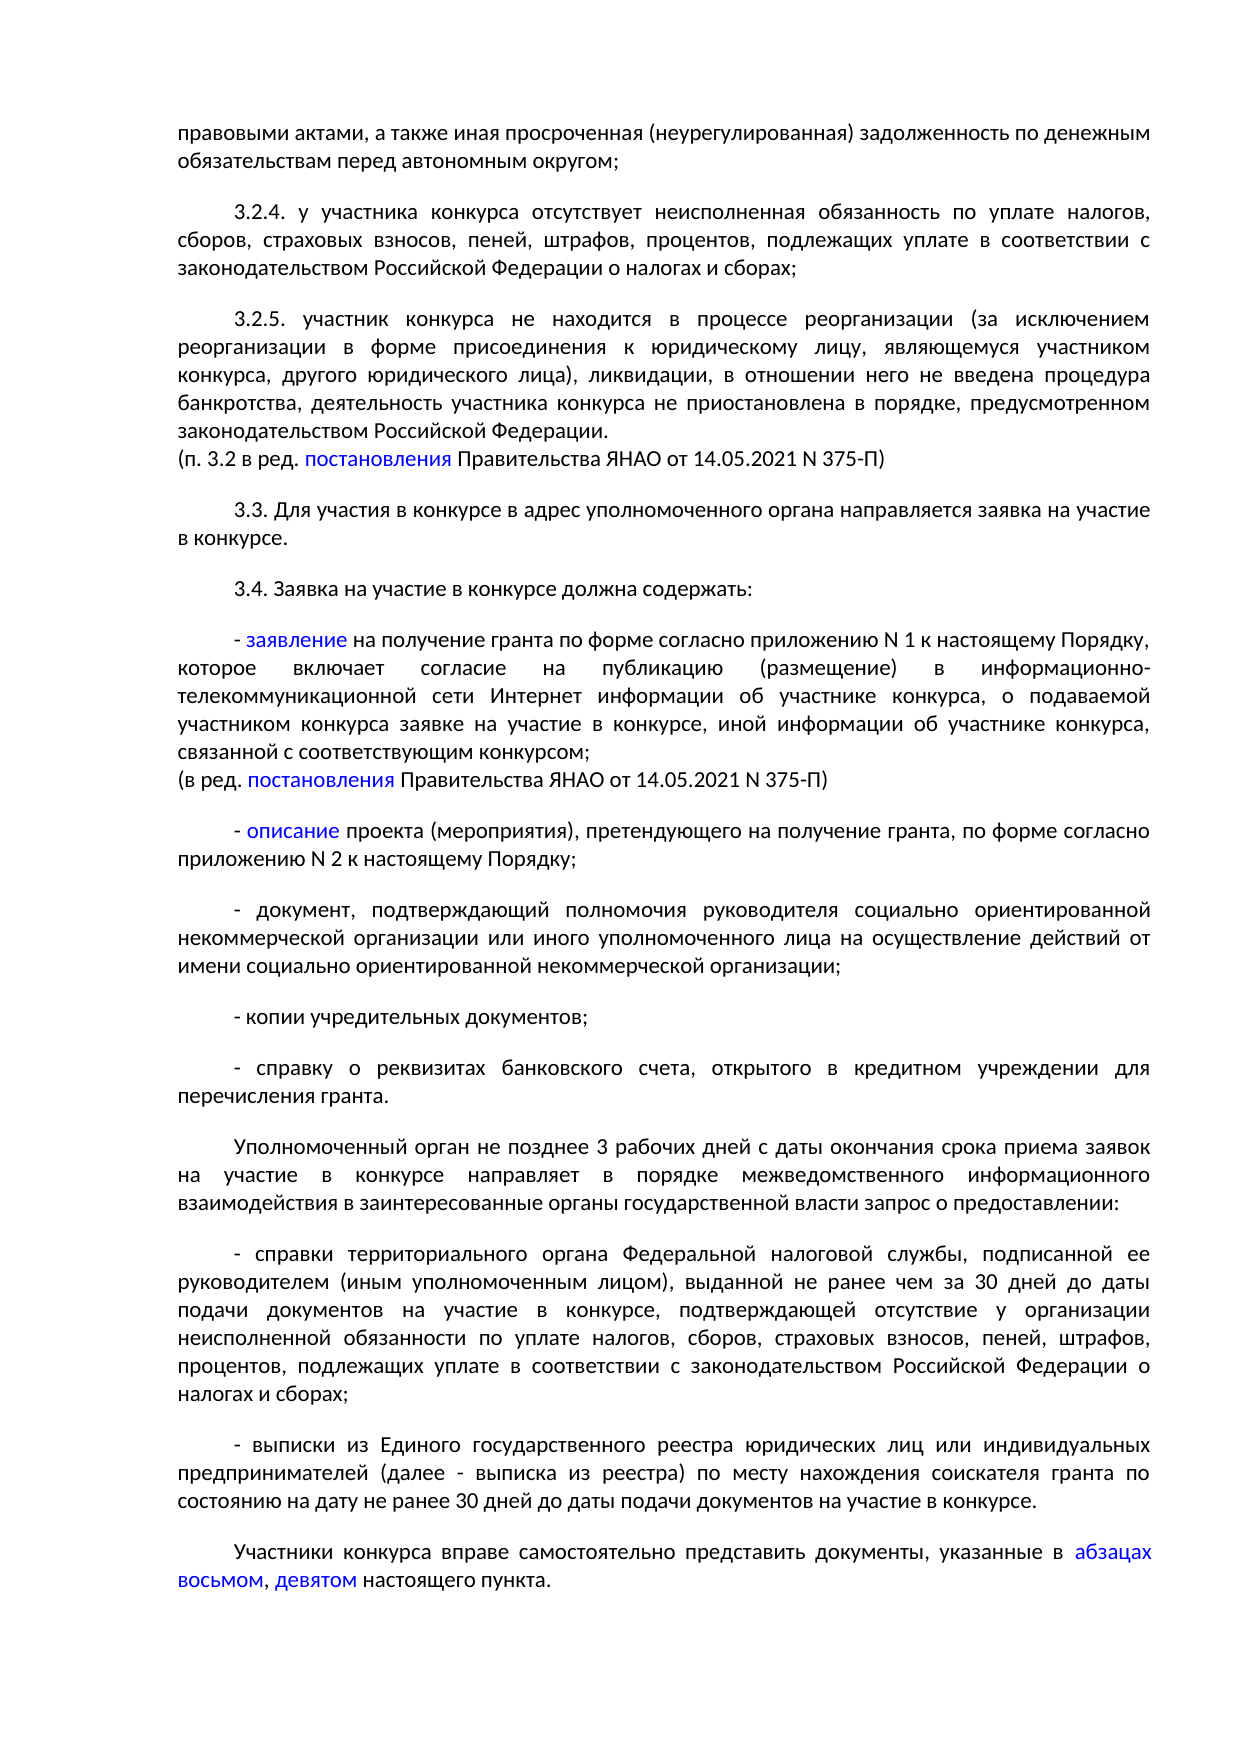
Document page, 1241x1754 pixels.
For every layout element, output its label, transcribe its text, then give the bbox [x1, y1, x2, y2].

text - справки территориального органа Федеральной налоговой службы, подписанной ее руководителем (иным уполномоченным лицом), выданной не ранее чем за 30 дней до даты подачи документов на участие в конкурсе, подтверждающей отсутствие у организации неисполненной обязанности по уплате налогов, сборов, страховых взносов, пеней, штрафов, процентов, подлежащих уплате в соответствии с законодательством Российской Федерации о налогах и сборах; [177, 1239, 1152, 1407]
text - копии учредительных документов; [177, 1002, 1152, 1030]
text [177, 118, 1152, 174]
text 3.4. Заявка на участие в конкурсе должна содержать: [177, 574, 1152, 602]
text Участники конкурса вправе самостоятельно представить документы, указанные в абзацах восьмом, девятом настоящего пункта. [177, 1537, 1152, 1593]
text 3.2.4. у участника конкурса отсутствует неисполненная обязанность по уплате налогов, сборов, страховых взносов, пеней, штрафов, процентов, подлежащих уплате в соответствии с законодательством Российской Федерации о налогах и сборах; [177, 197, 1152, 281]
text - выписки из Единого государственного реестра юридических лиц или индивидуальных предпринимателей (далее - выписка из реестра) по месту нахождения соискателя гранта по состоянию на дату не ранее 30 дней до даты подачи документов на участие в конкурсе. [177, 1430, 1152, 1514]
text - документ, подтверждающий полномочия руководителя социально ориентированной некоммерческой организации или иного уполномоченного лица на осуществление действий от имени социально ориентированной некоммерческой организации; [177, 895, 1152, 979]
text (в ред. постановления Правительства ЯНАО от 14.05.2021 N 375-П) [177, 765, 1152, 793]
text - справку о реквизитах банковского счета, открытого в кредитном учреждении для перечисления гранта. [177, 1053, 1152, 1109]
text - заявление на получение гранта по форме согласно приложению N 1 к настоящему Порядку, которое включает согласие на публикацию (размещение) в информационно-телекоммуникационной сети Интернет информации об участнике конкурса, о подаваемой участником конкурса заявке на участие в конкурсе, иной информации об участнике конкурса, связанной с соответствующим конкурсом; [177, 625, 1152, 765]
text (п. 3.2 в ред. постановления Правительства ЯНАО от 14.05.2021 N 375-П) [177, 444, 1152, 472]
text - описание проекта (мероприятия), претендующего на получение гранта, по форме согласно приложению N 2 к настоящему Порядку; [177, 816, 1152, 872]
text Уполномоченный орган не позднее 3 рабочих дней с даты окончания срока приема заявок на участие в конкурсе направляет в порядке межведомственного информационного взаимодействия в заинтересованные органы государственной власти запрос о предоставлении: [177, 1132, 1152, 1216]
text 3.3. Для участия в конкурсе в адрес уполномоченного органа направляется заявка на участие в конкурсе. [177, 495, 1152, 551]
text 3.2.5. участник конкурса не находится в процессе реорганизации (за исключением реорганизации в форме присоединения к юридическому лицу, являющемуся участником конкурса, другого юридического лица), ликвидации, в отношении него не введена процедура банкротства, деятельность участника конкурса не приостановлена в порядке, предусмотренном законодательством Российской Федерации. [177, 304, 1152, 444]
